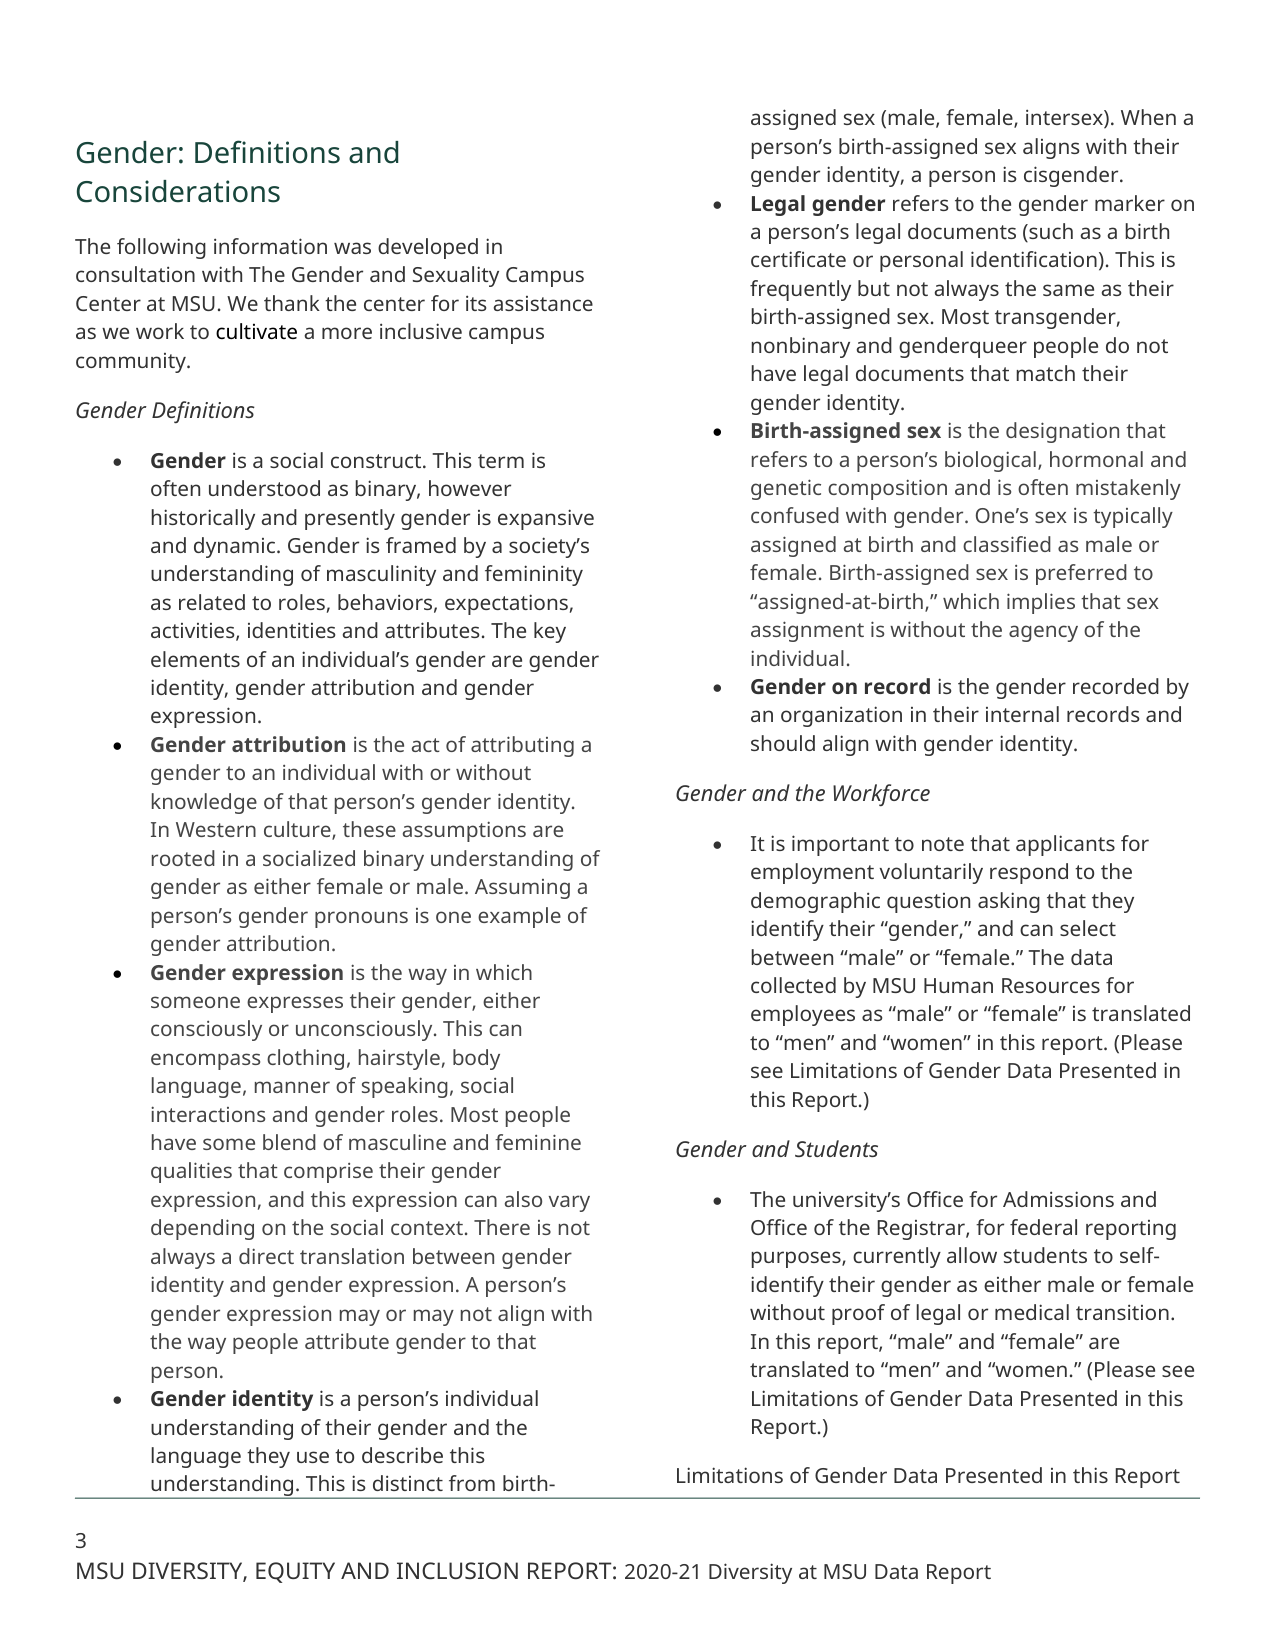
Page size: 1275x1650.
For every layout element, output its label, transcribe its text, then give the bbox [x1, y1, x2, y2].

list Gender attribution is the act of attributing a gender to an individual with or without knowledge of that person’s gender identity. In Western culture, these assumptions are rooted in a socialized binary understanding of gender as either female or male. Assuming a person’s gender pronouns is one example of gender attribution. [112, 730, 600, 958]
subtitle Gender and Students [675, 1134, 1200, 1164]
subtitle Gender: Definitions and Considerations [75, 132, 600, 211]
list Gender identity is a person’s individual understanding of their gender and the language they use to describe this understanding. This is distinct from birth-assigned sex (male, female, intersex). When a person’s birth-assigned sex aligns with their gender identity, a person is cisgender. [112, 1384, 600, 1497]
list The university’s Office for Admissions and Office of the Registrar, for federal reporting purposes, currently allow students to self-identify their gender as either male or female without proof of legal or medical transition. In this report, “male” and “female” are translated to “men” and “women.” (Please see Limitations of Gender Data Presented in this Report.) [712, 1185, 1200, 1441]
list Gender expression is the way in which someone expresses their gender, either consciously or unconsciously. This can encompass clothing, hairstyle, body language, manner of speaking, social interactions and gender roles. Most people have some blend of masculine and feminine qualities that comprise their gender expression, and this expression can also vary depending on the social context. There is not always a direct translation between gender identity and gender expression. A person’s gender expression may or may not align with the way people attribute gender to that person. [112, 958, 600, 1384]
list Legal gender refers to the gender marker on a person’s legal documents (such as a birth certificate or personal identification). This is frequently but not always the same as their birth-assigned sex. Most transgender, nonbinary and genderqueer people do not have legal documents that match their gender identity. [712, 189, 1200, 416]
text Limitations of Gender Data Presented in this Report [675, 1462, 1200, 1490]
subtitle Gender Definitions [75, 395, 600, 425]
list Gender identity is a person’s individual understanding of their gender and the language they use to describe this understanding. This is distinct from birth-assigned sex (male, female, intersex). When a person’s birth-assigned sex aligns with their gender identity, a person is cisgender. [712, 103, 1200, 189]
list Gender is a social construct. This term is often understood as binary, however historically and presently gender is expansive and dynamic. Gender is framed by a society’s understanding of masculinity and femininity as related to roles, behaviors, expectations, activities, identities and attributes. The key elements of an individual’s gender are gender identity, gender attribution and gender expression. [112, 446, 600, 730]
text The following information was developed in consultation with The Gender and Sexuality Campus Center at MSU. We thank the center for its assistance as we work to cultivate a more inclusive campus community. [75, 232, 600, 374]
subtitle Gender and the Workforce [675, 778, 1200, 808]
list Birth-assigned sex is the designation that refers to a person’s biological, hormonal and genetic composition and is often mistakenly confused with gender. One’s sex is typically assigned at birth and classified as male or female. Birth-assigned sex is preferred to “assigned-at-birth,” which implies that sex assignment is without the agency of the individual. [712, 416, 1200, 672]
list Gender on record is the gender recorded by an organization in their internal records and should align with gender identity. [712, 672, 1200, 757]
list It is important to note that applicants for employment voluntarily respond to the demographic question asking that they identify their “gender,” and can select between “male” or “female.” The data collected by MSU Human Resources for employees as “male” or “female” is translated to “men” and “women” in this report. (Please see Limitations of Gender Data Presented in this Report.) [712, 829, 1200, 1113]
